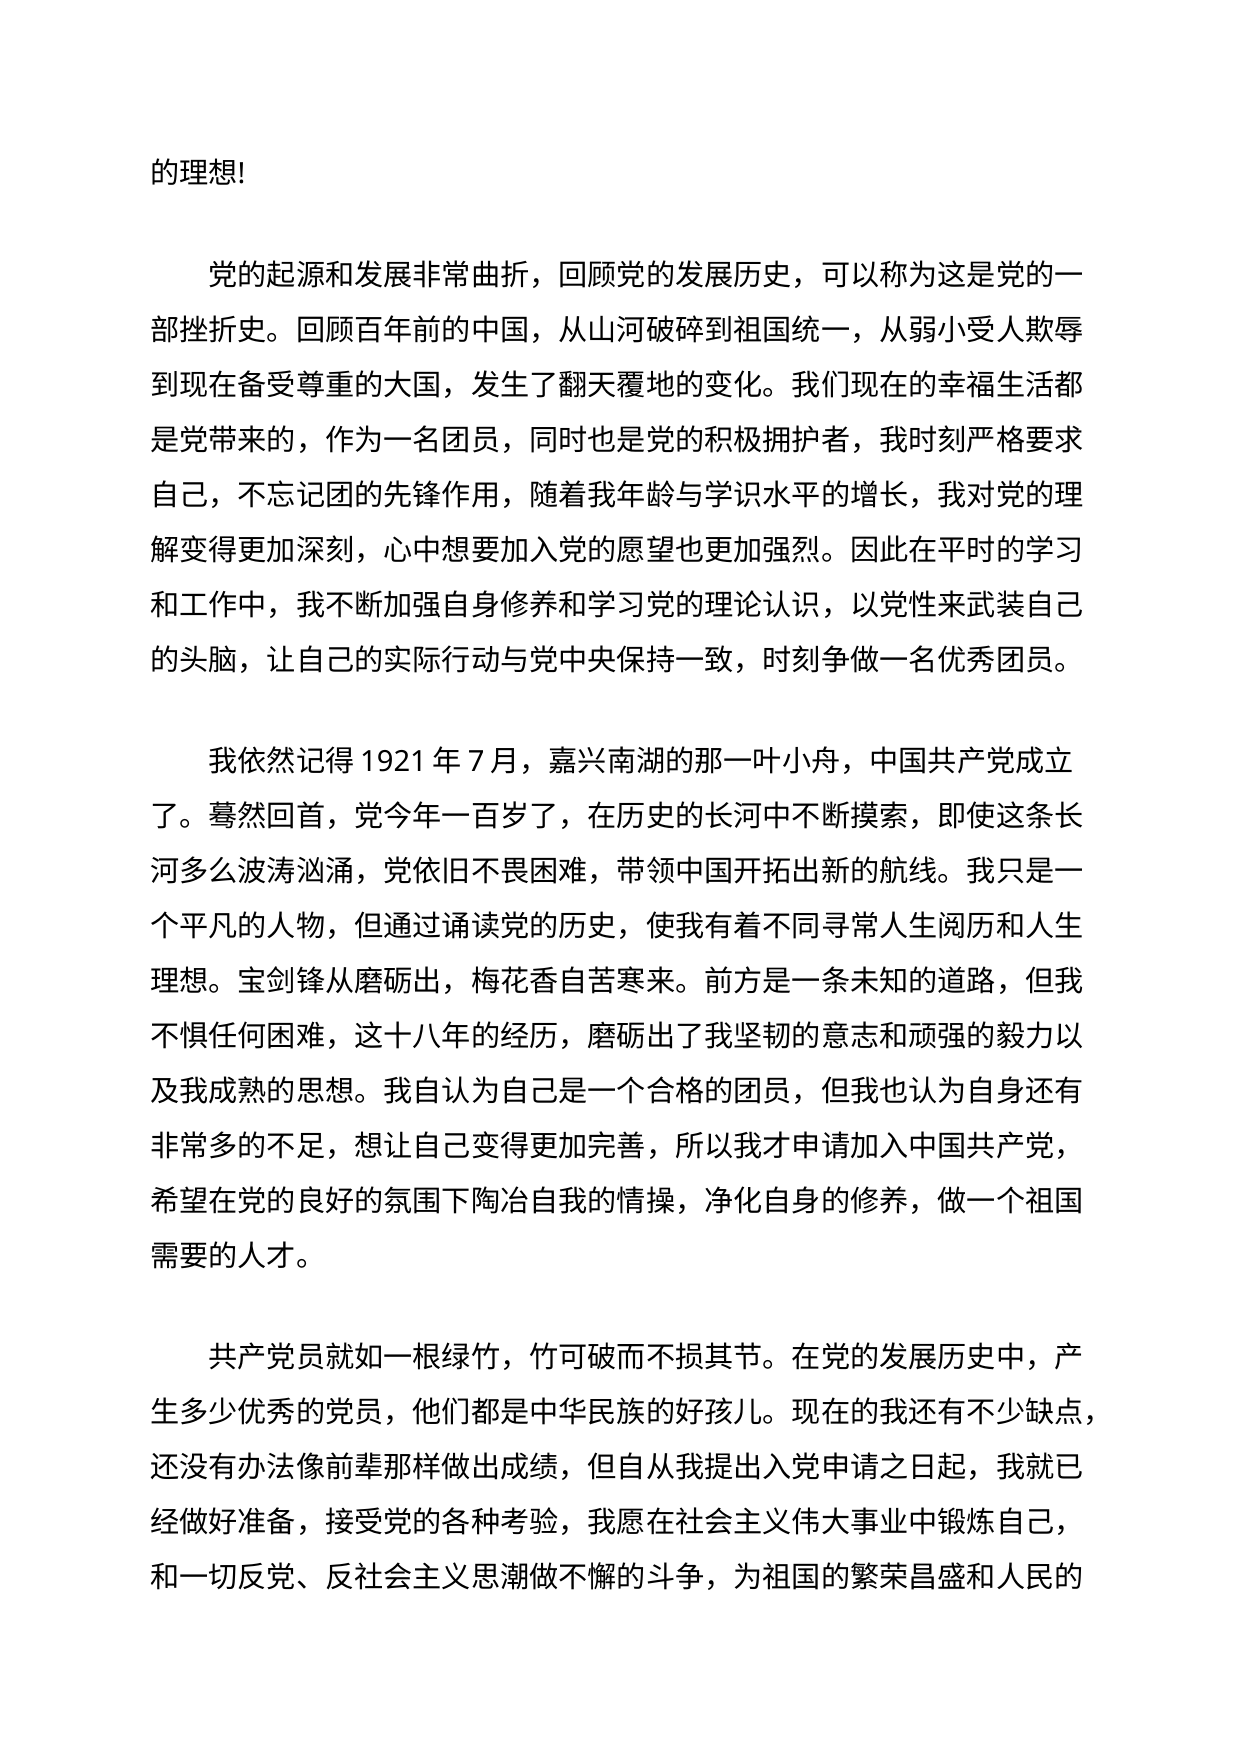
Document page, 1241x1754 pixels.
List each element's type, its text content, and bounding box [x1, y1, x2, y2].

text 党的起源和发展非常曲折，回顾党的发展历史，可以称为这是党的一部挫折史。回顾百年前的中国，从山河破碎到祖国统一，从弱小受人欺辱到现在备受尊重的大国，发生了翻天覆地的变化。我们现在的幸福生活都是党带来的，作为一名团员，同时也是党的积极拥护者，我时刻严格要求自己，不忘记团的先锋作用，随着我年龄与学识水平的增长，我对党的理解变得更加深刻，心中想要加入党的愿望也更加强烈。因此在平时的学习和工作中，我不断加强自身修养和学习党的理论认识，以党性来武装自己的头脑，让自己的实际行动与党中央保持一致，时刻争做一名优秀团员。 [150, 252, 1090, 678]
text 我依然记得1921年7月，嘉兴南湖的那一叶小舟，中国共产党成立了。蓦然回首，党今年一百岁了，在历史的长河中不断摸索，即使这条长河多么波涛汹涌，党依旧不畏困难，带领中国开拓出新的航线。我只是一个平凡的人物，但通过诵读党的历史，使我有着不同寻常人生阅历和人生理想。宝剑锋从磨砺出，梅花香自苦寒来。前方是一条未知的道路，但我不惧任何困难，这十八年的经历，磨砺出了我坚韧的意志和顽强的毅力以及我成熟的思想。我自认为自己是一个合格的团员，但我也认为自身还有非常多的不足，想让自己变得更加完善，所以我才申请加入中国共产党，希望在党的良好的氛围下陶冶自我的情操，净化自身的修养，做一个祖国需要的人才。 [150, 738, 1090, 1274]
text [150, 1334, 1090, 1596]
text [150, 150, 1090, 192]
